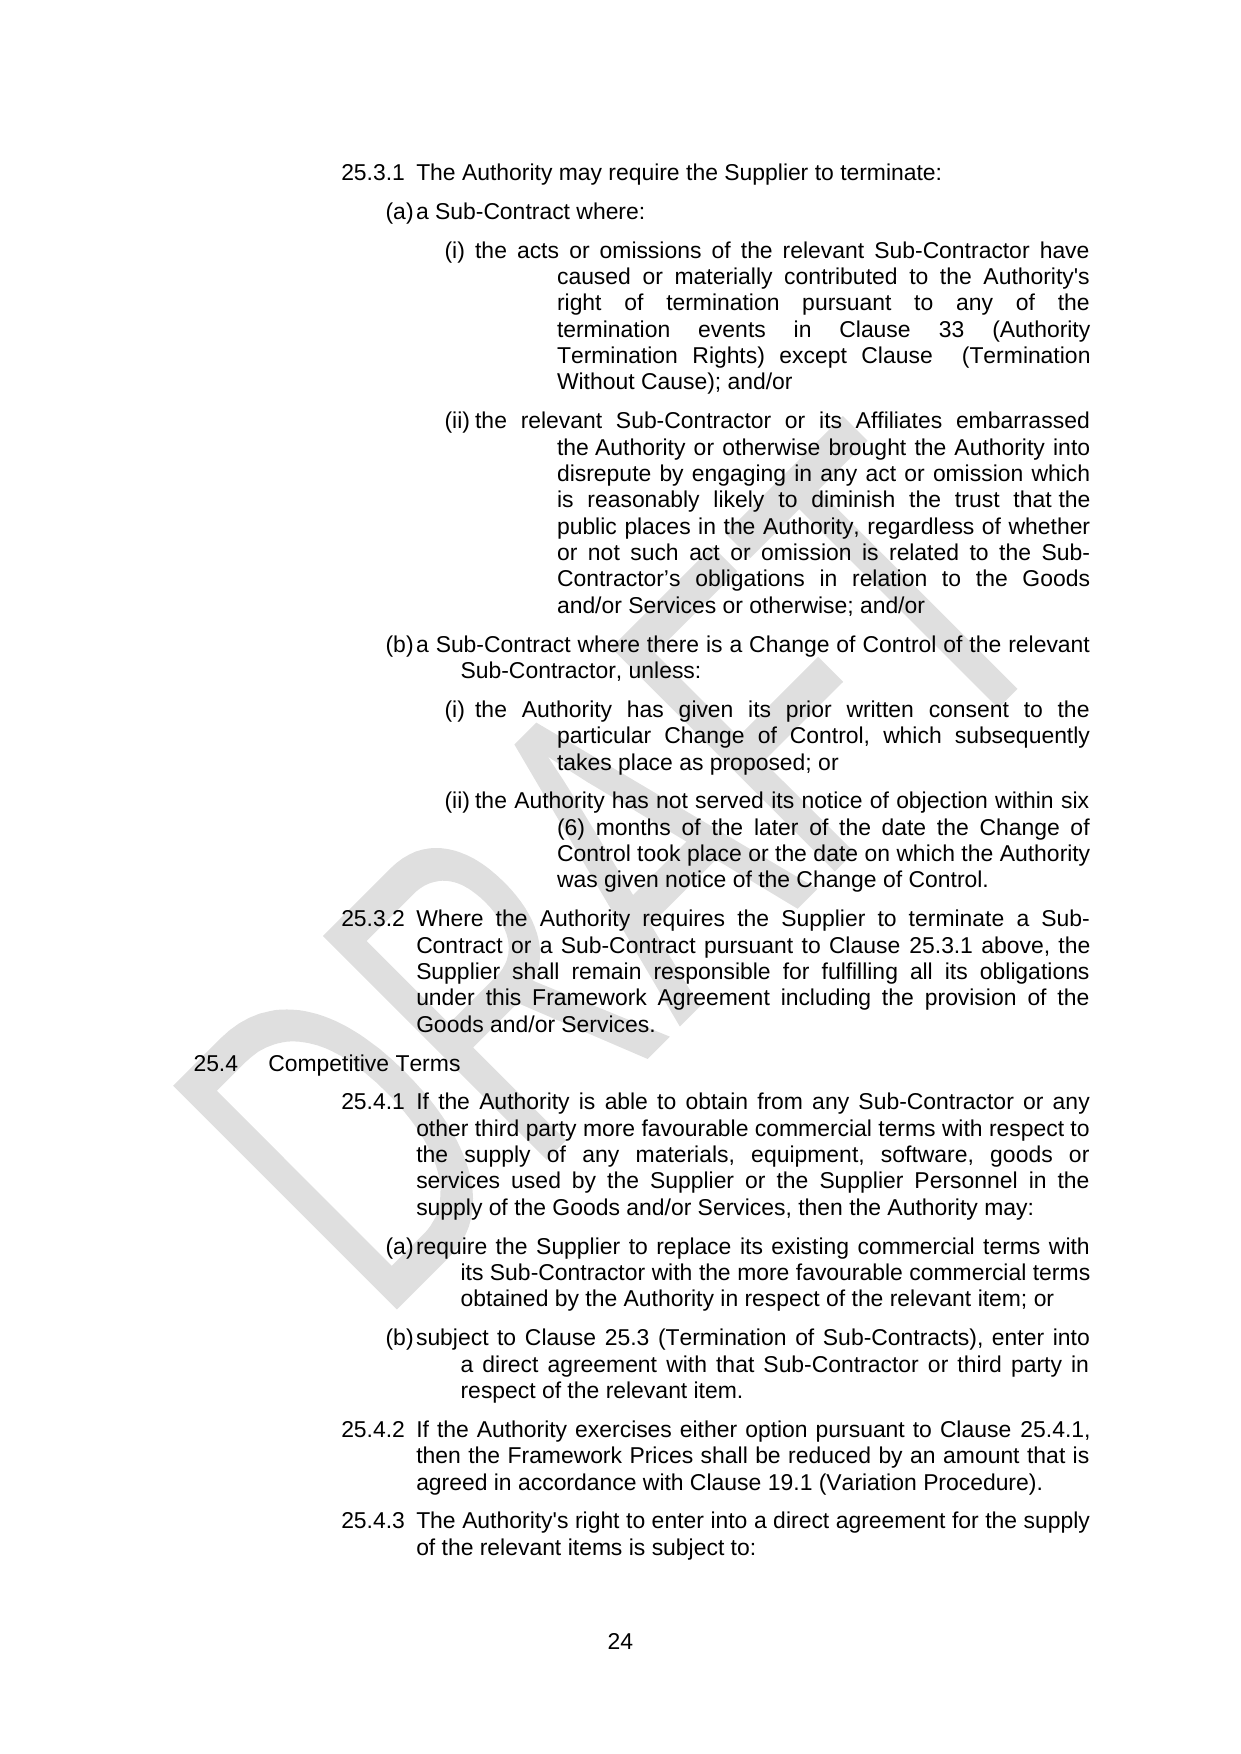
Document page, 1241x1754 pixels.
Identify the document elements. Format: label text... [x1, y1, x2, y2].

text If the Authority exercises either option pursuant to Clause 25.4.1, then the Framework Prices shall be reduced by an amount that is agreed in accordance with Clause 19.1 (Variation Procedure). [341, 1416, 1090, 1495]
text the relevant Sub-Contractor or its Affiliates embarrassed the Authority or otherwise brought the Authority into disrepute by engaging in any act or omission which is reasonably likely to diminish the trust that the public places in the Authority, regardless of whether or not such act or omission is related to the Sub-Contractor’s obligations in relation to the Goods and/or Services or otherwise; and/or [444, 407, 1090, 618]
text a Sub-Contract where: [385, 198, 1090, 224]
text the Authority has given its prior written consent to the particular Change of Control, which subsequently takes place as proposed; or [444, 696, 1090, 775]
text the acts or omissions of the relevant Sub-Contractor have caused or materially contributed to the Authority's right of termination pursuant to any of the termination events in Clause 33 (Authority Termination Rights) except Clause 33.7 (Termination Without Cause); and/or [444, 237, 1090, 395]
text The Authority may require the Supplier to terminate: [341, 159, 1090, 185]
text the Authority has not served its notice of objection within six (6) months of the later of the date the Change of Control took place or the date on which the Authority was given notice of the Change of Control. [444, 787, 1090, 893]
subtitle Competitive Terms [193, 1049, 1090, 1076]
text If the Authority is able to obtain from any Sub-Contractor or any other third party more favourable commercial terms with respect to the supply of any materials, equipment, software, goods or services used by the Supplier or the Supplier Personnel in the supply of the Goods and/or Services, then the Authority may: [341, 1088, 1090, 1220]
text a Sub-Contract where there is a Change of Control of the relevant Sub-Contractor, unless: [385, 631, 1090, 683]
text Where the Authority requires the Supplier to terminate a Sub-Contract or a Sub-Contract pursuant to Clause 25.4.1 above, the Supplier shall remain responsible for fulfilling all its obligations under this Framework Agreement including the provision of the Goods and/or Services. [341, 905, 1090, 1037]
text subject to Clause 25.3 (Termination of Sub-Contracts), enter into a direct agreement with that Sub-Contractor or third party in respect of the relevant item. [385, 1324, 1090, 1403]
text The Authority's right to enter into a direct agreement for the supply of the relevant items is subject to: [341, 1507, 1090, 1560]
text require the Supplier to replace its existing commercial terms with its Sub-Contractor with the more favourable commercial terms obtained by the Authority in respect of the relevant item; or [385, 1233, 1090, 1312]
